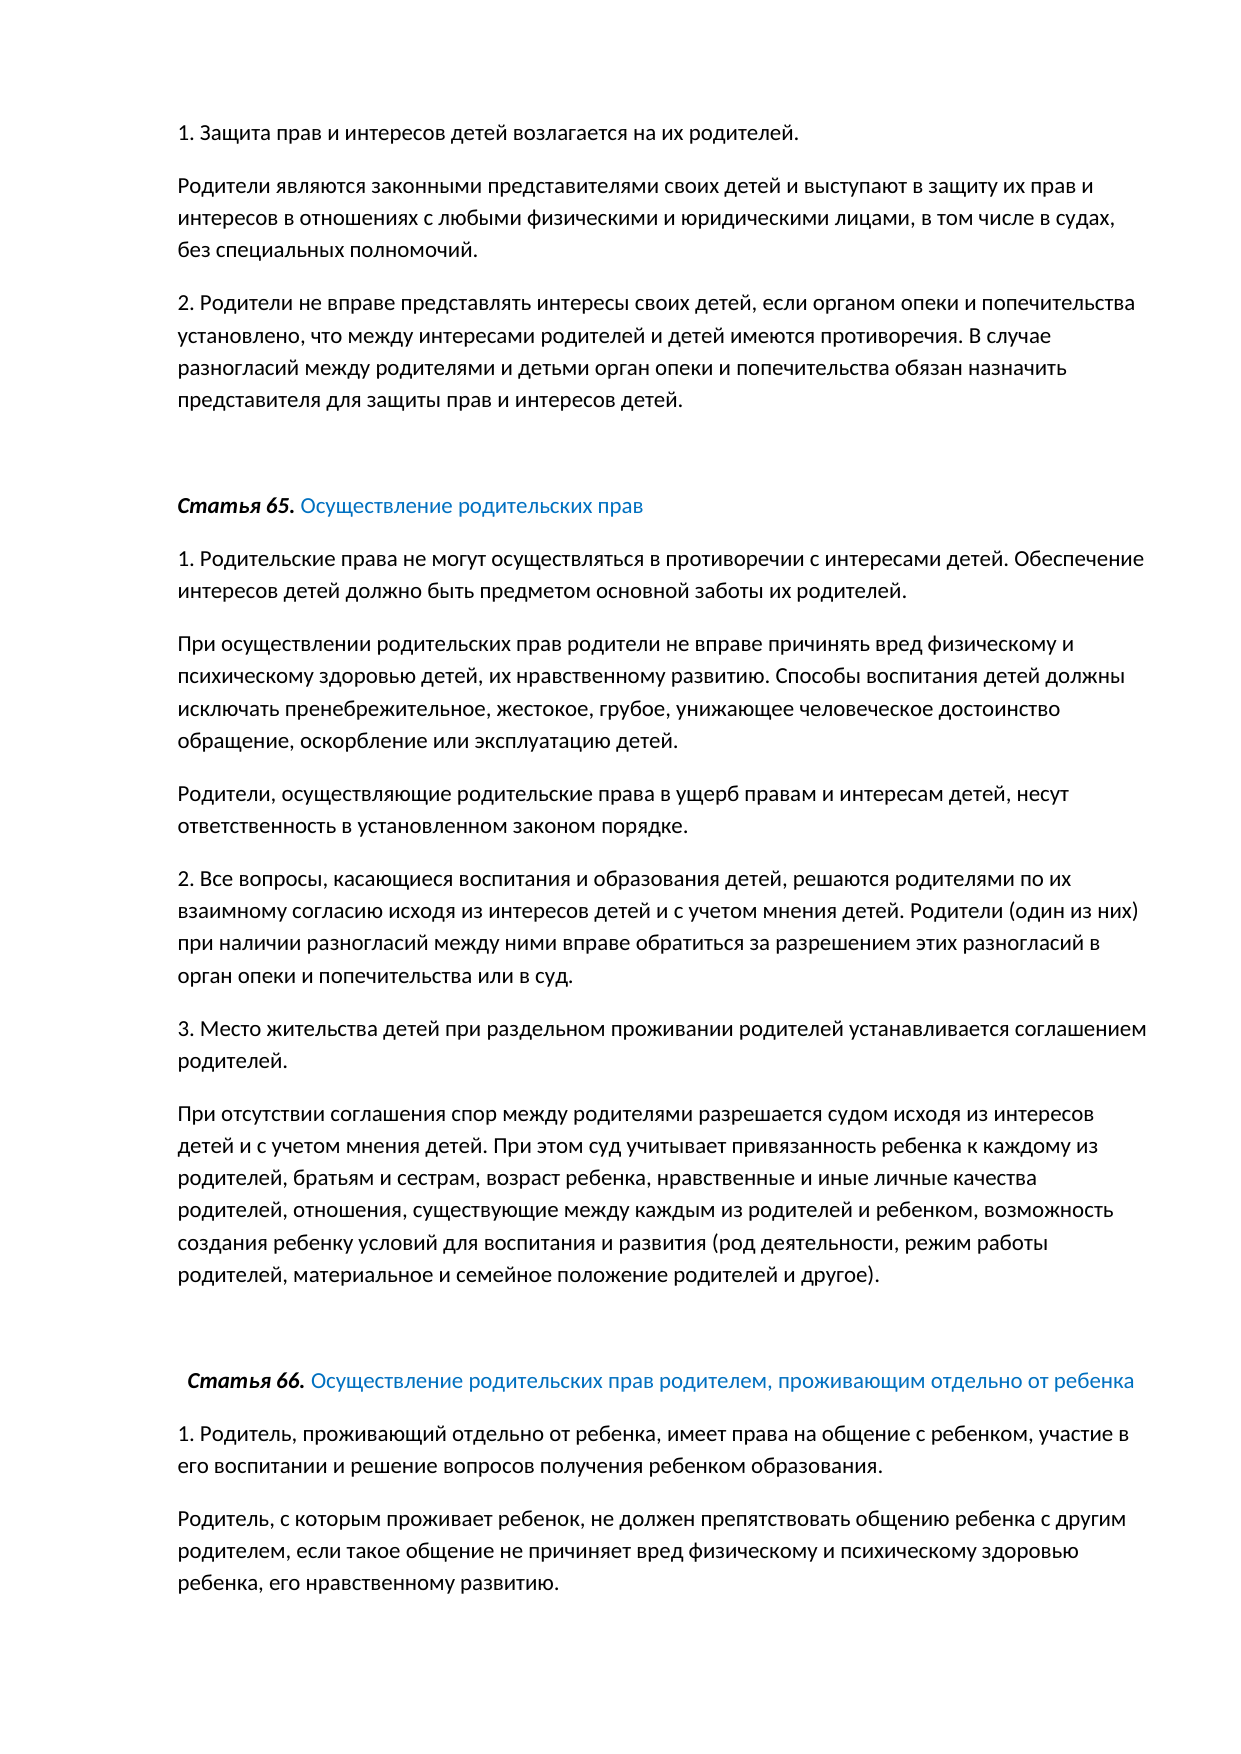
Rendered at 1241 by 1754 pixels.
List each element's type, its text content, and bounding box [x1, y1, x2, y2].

text Родитель, с которым проживает ребенок, не должен препятствовать общению ребенка с другим родителем, если такое общение не причиняет вред физическому и психическому здоровью ребенка, его нравственному развитию. [177, 1504, 1152, 1597]
text 1. Родитель, проживающий отдельно от ребенка, имеет права на общение с ребенком, участие в его воспитании и решение вопросов получения ребенком образования. [177, 1419, 1152, 1479]
text При отсутствии соглашения спор между родителями разрешается судом исходя из интересов детей и с учетом мнения детей. При этом суд учитывает привязанность ребенка к каждому из родителей, братьям и сестрам, возраст ребенка, нравственные и иные личные качества родителей, отношения, существующие между каждым из родителей и ребенком, возможность создания ребенку условий для воспитания и развития (род деятельности, режим работы родителей, материальное и семейное положение родителей и другое). [177, 1099, 1152, 1288]
text 3. Место жительства детей при раздельном проживании родителей устанавливается соглашением родителей. [177, 1014, 1152, 1074]
text Статья 66. Осуществление родительских прав родителем, проживающим отдельно от ребенка [177, 1366, 1152, 1394]
text При осуществлении родительских прав родители не вправе причинять вред физическому и психическому здоровью детей, их нравственному развитию. Способы воспитания детей должны исключать пренебрежительное, жестокое, грубое, унижающее человеческое достоинство обращение, оскорбление или эксплуатацию детей. [177, 629, 1152, 754]
text 2. Все вопросы, касающиеся воспитания и образования детей, решаются родителями по их взаимному согласию исходя из интересов детей и с учетом мнения детей. Родители (один из них) при наличии разногласий между ними вправе обратиться за разрешением этих разногласий в орган опеки и попечительства или в суд. [177, 864, 1152, 989]
text 1. Защита прав и интересов детей возлагается на их родителей. [177, 118, 1152, 146]
text Статья 65. Осуществление родительских прав [177, 491, 1152, 519]
text Родители являются законными представителями своих детей и выступают в защиту их прав и интересов в отношениях с любыми физическими и юридическими лицами, в том числе в судах, без специальных полномочий. [177, 171, 1152, 263]
text 1. Родительские права не могут осуществляться в противоречии с интересами детей. Обеспечение интересов детей должно быть предметом основной заботы их родителей. [177, 544, 1152, 604]
text Родители, осуществляющие родительские права в ущерб правам и интересам детей, несут ответственность в установленном законом порядке. [177, 779, 1152, 839]
text 2. Родители не вправе представлять интересы своих детей, если органом опеки и попечительства установлено, что между интересами родителей и детей имеются противоречия. В случае разногласий между родителями и детьми орган опеки и попечительства обязан назначить представителя для защиты прав и интересов детей. [177, 288, 1152, 413]
